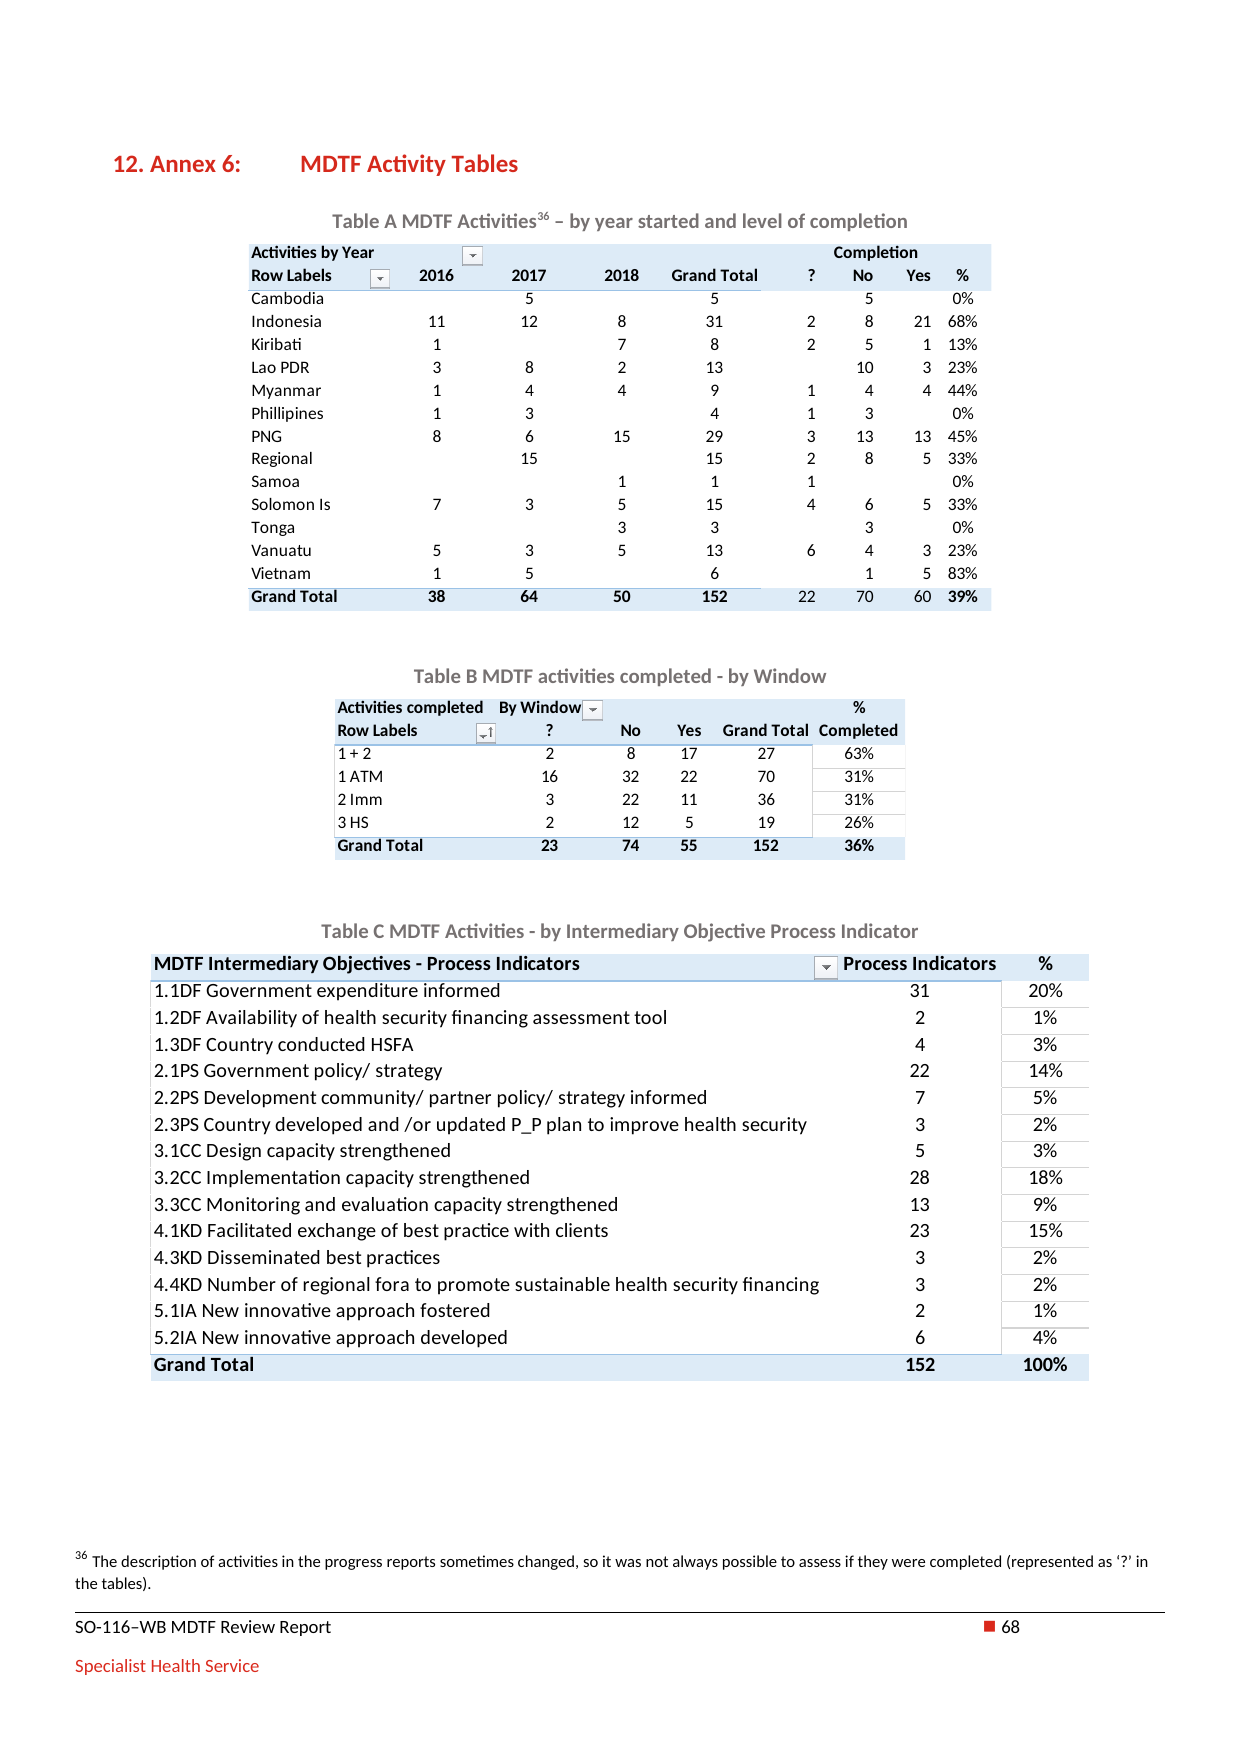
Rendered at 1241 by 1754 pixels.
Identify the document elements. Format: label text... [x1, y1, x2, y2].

text Table B MDTF activities completed - by Window [75, 663, 1165, 688]
subtitle Annex 6: MDTF Activity Tables [112, 148, 1165, 179]
text Table C MDTF Activities - by Intermediary Objective Process Indicator [75, 918, 1165, 944]
text Table A MDTF Activities – by year started and level of completion [75, 208, 1165, 234]
